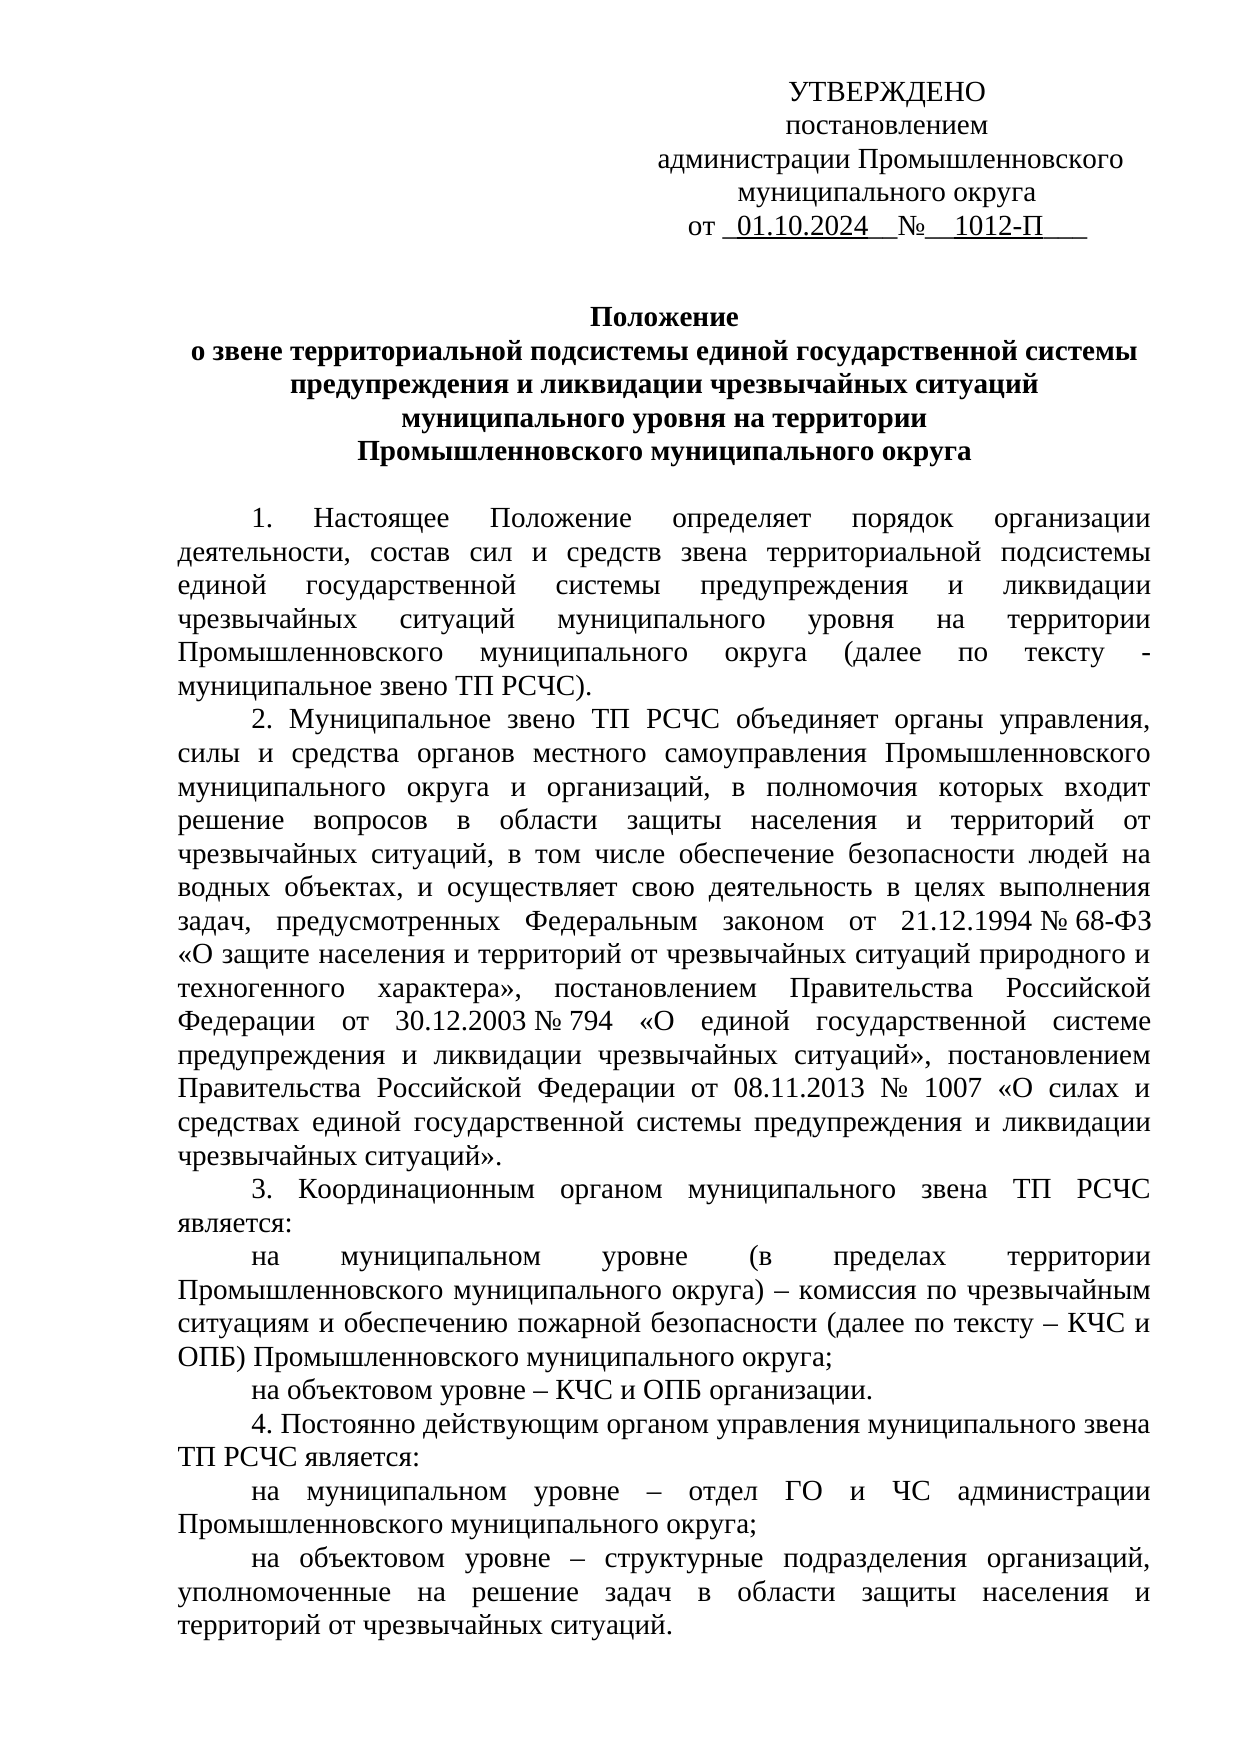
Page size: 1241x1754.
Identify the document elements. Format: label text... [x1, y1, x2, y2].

text Положение о звене территориальной подсистемы единой государственной системы предупреждения и ликвидации чрезвычайных ситуаций муниципального уровня на территории Промышленновского муниципального округа [177, 299, 1152, 467]
text УТВЕРЖДЕНО [177, 74, 1152, 107]
text на муниципальном уровне – отдел ГО и ЧС администрации Промышленновского муниципального округа; [177, 1473, 1152, 1540]
text муниципального округа [177, 174, 1152, 208]
text 4. Постоянно действующим органом управления муниципального звена ТП РСЧС является: [177, 1406, 1152, 1473]
text постановлением [177, 107, 1152, 141]
text 3. Координационным органом муниципального звена ТП РСЧС является: [177, 1171, 1152, 1238]
text от _01.10.2024__№__1012-П___ [177, 208, 1152, 242]
text на объектовом уровне – структурные подразделения организаций, уполномоченные на решение задач в области защиты населения и территорий от чрезвычайных ситуаций. [177, 1540, 1152, 1641]
text 2. Муниципальное звено ТП РСЧС объединяет органы управления, силы и средства органов местного самоуправления Промышленновского муниципального округа и организаций, в полномочия которых входит решение вопросов в области защиты населения и территорий от чрезвычайных ситуаций, в том числе обеспечение безопасности людей на водных объектах, и осуществляет свою деятельность в целях выполнения задач, предусмотренных Федеральным законом от 21.12.1994 № 68-ФЗ «О защите населения и территорий от чрезвычайных ситуаций природного и техногенного характера», постановлением Правительства Российской Федерации от 30.12.2003 № 794 «О единой государственной системе предупреждения и ликвидации чрезвычайных ситуаций», постановлением Правительства Российской Федерации от 08.11.2013 № 1007 «О силах и средствах единой государственной системы предупреждения и ликвидации чрезвычайных ситуаций». [177, 702, 1152, 1171]
text 1. Настоящее Положение определяет порядок организации деятельности, состав сил и средств звена территориальной подсистемы единой государственной системы предупреждения и ликвидации чрезвычайных ситуаций муниципального уровня на территории Промышленновского муниципального округа (далее по тексту - муниципальное звено ТП РСЧС). [177, 500, 1152, 702]
text администрации Промышленновского [177, 141, 1152, 174]
text на муниципальном уровне (в пределах территории Промышленновского муниципального округа) – комиссия по чрезвычайным ситуациям и обеспечению пожарной безопасности (далее по тексту – КЧС и ОПБ) Промышленновского муниципального округа; [177, 1238, 1152, 1372]
text на объектовом уровне – КЧС и ОПБ организации. [177, 1372, 1152, 1406]
